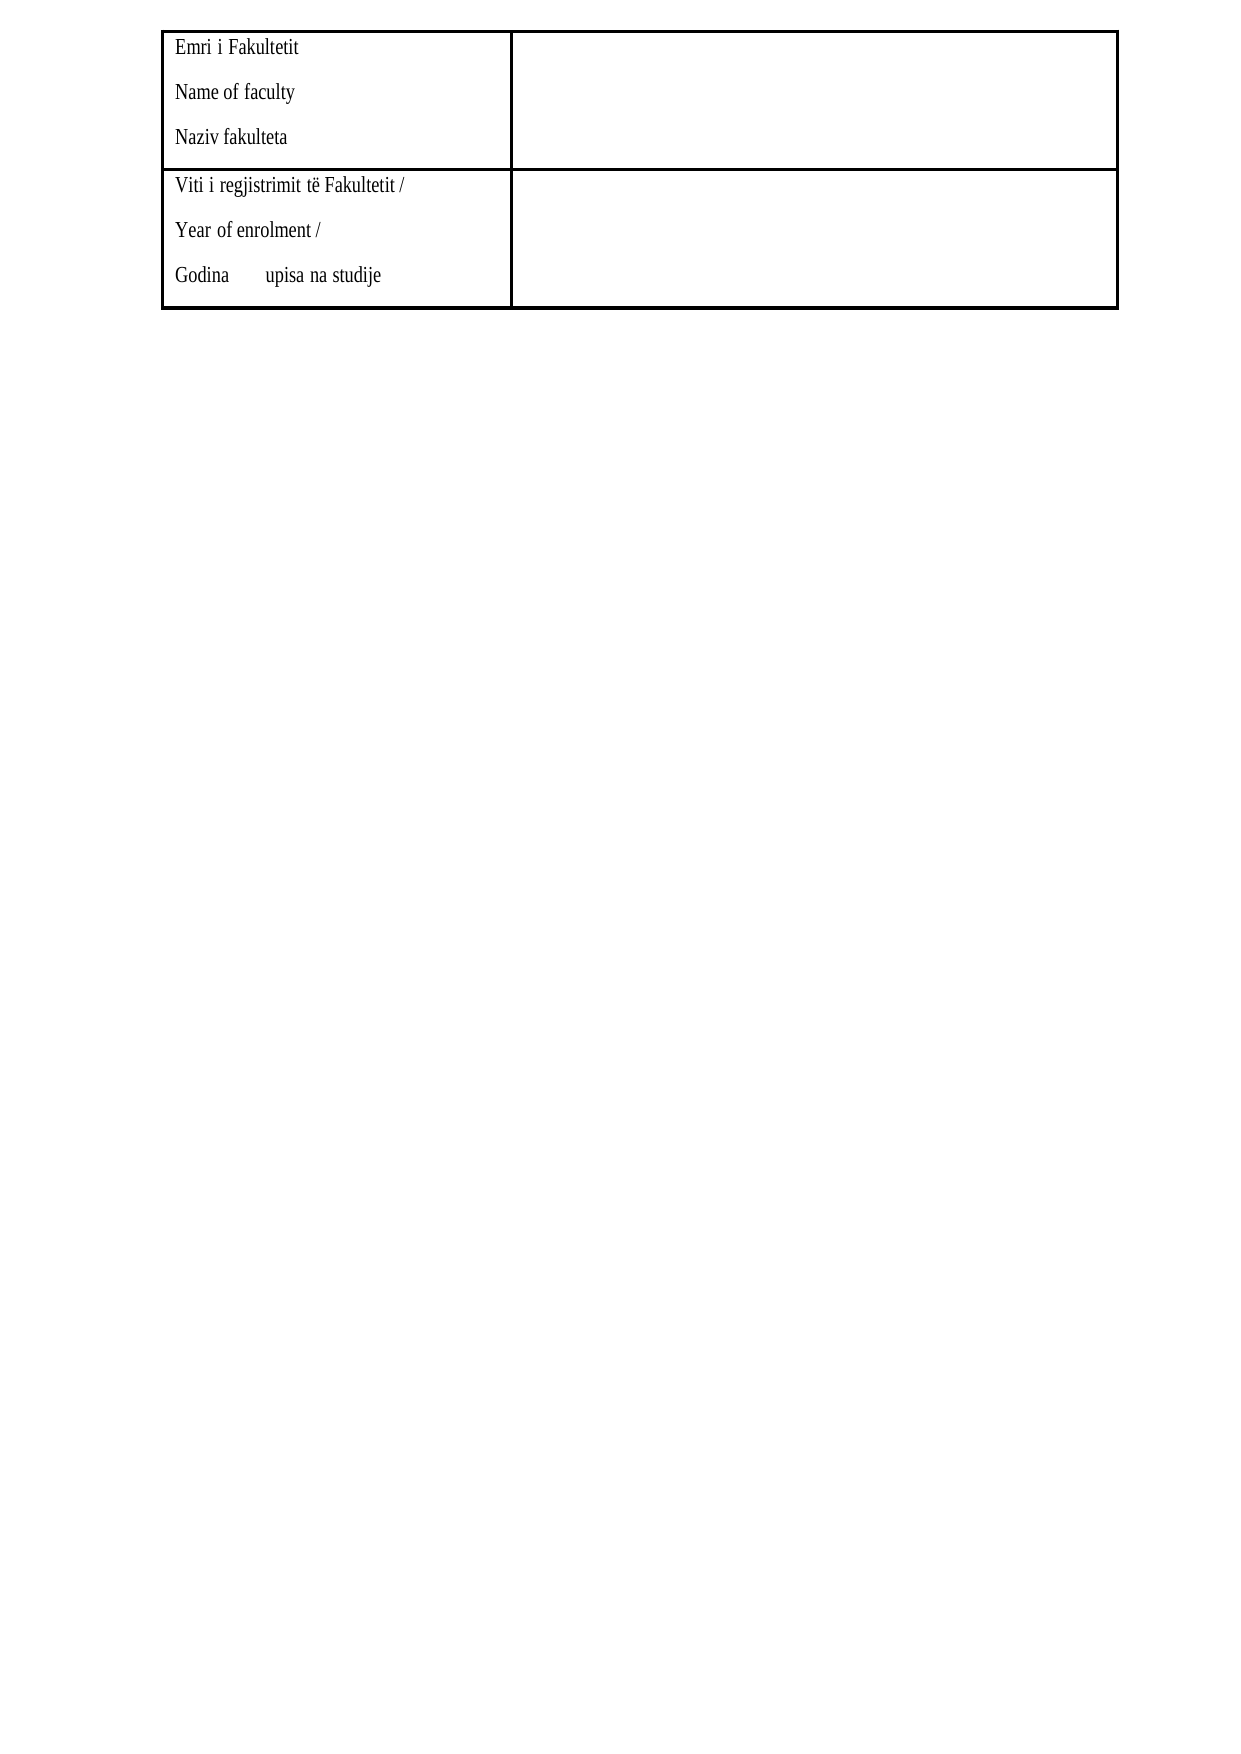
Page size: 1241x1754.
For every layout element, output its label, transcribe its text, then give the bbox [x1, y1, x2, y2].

table_cell Viti i regjistrimit të Fakultetit / Year of enrolment / Godina upisa na studije [164, 171, 510, 306]
table_cell Emri i Fakultetit Name of faculty Naziv fakulteta [164, 33, 510, 168]
table_cell [513, 171, 1116, 306]
table_cell [513, 33, 1116, 168]
